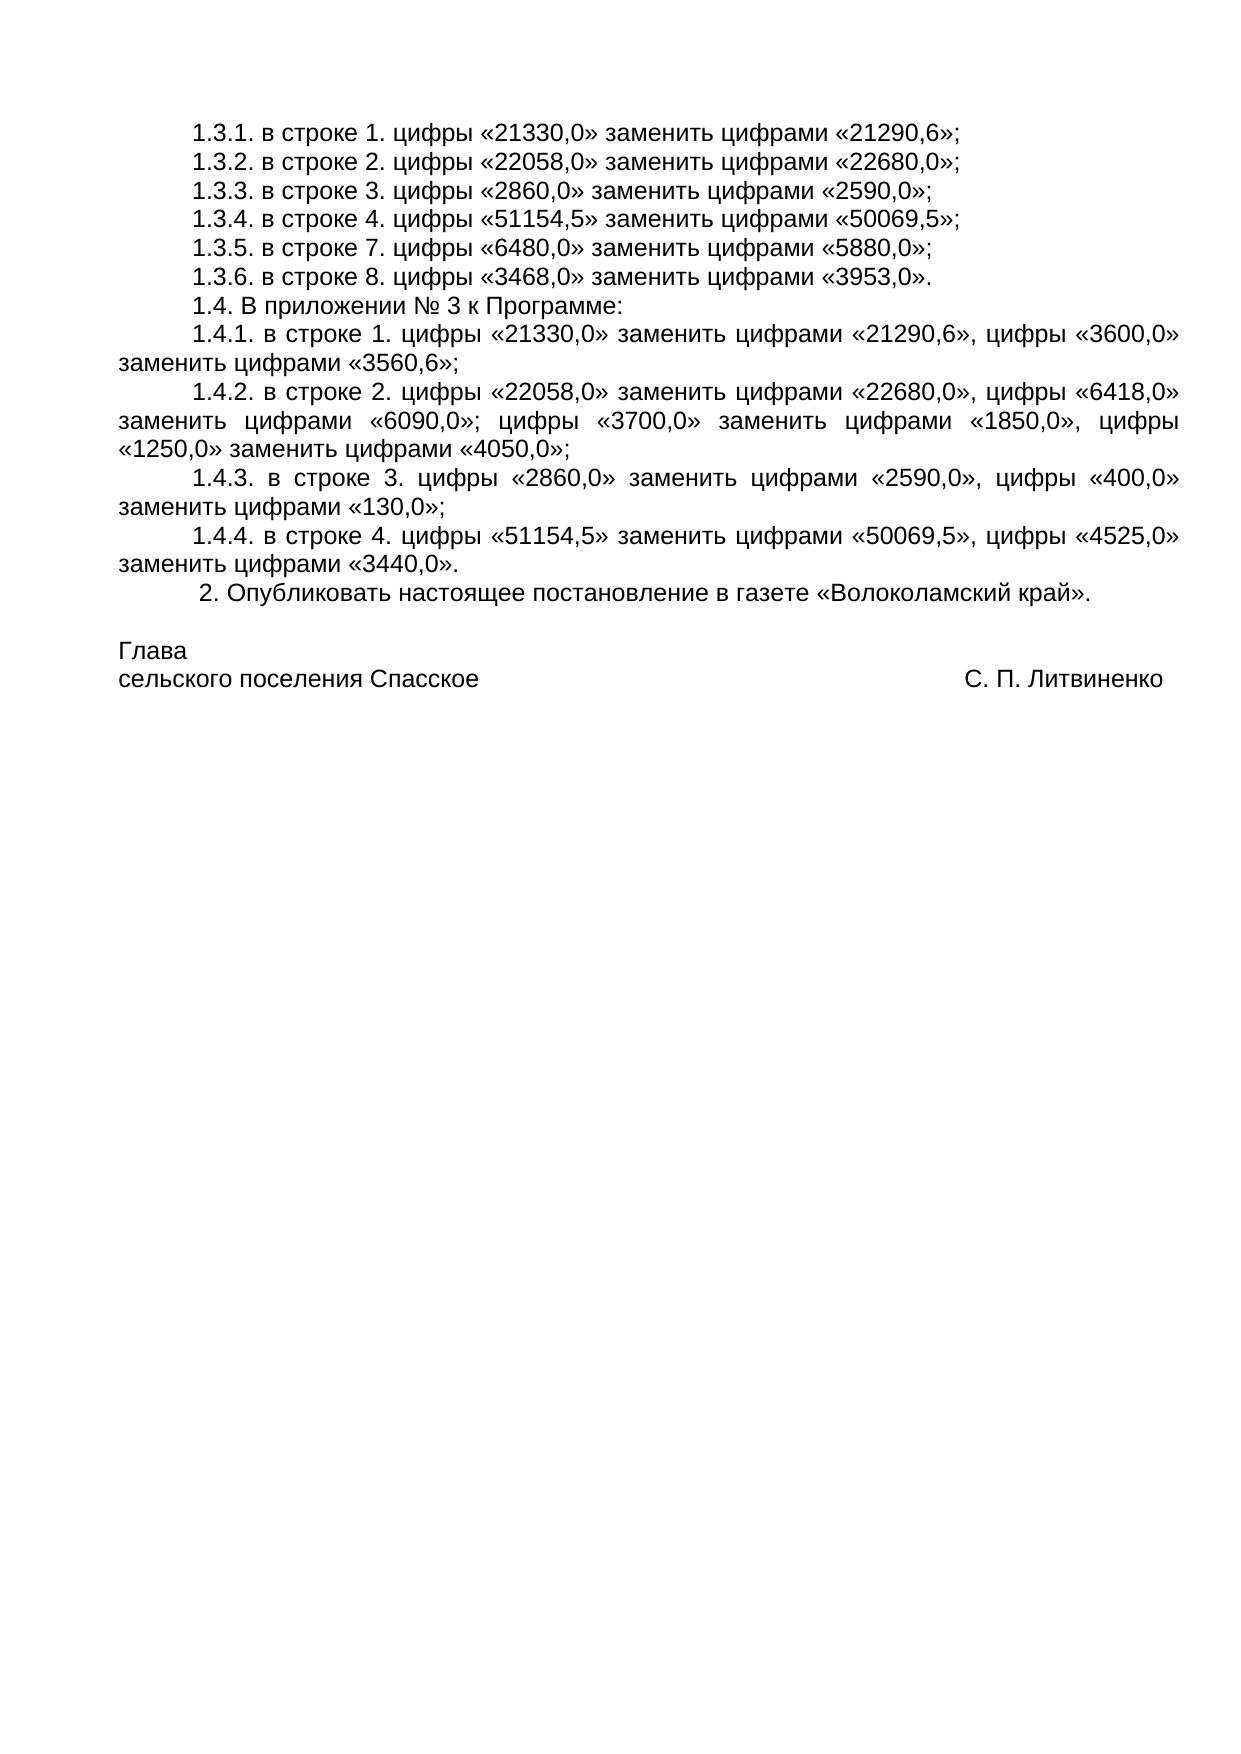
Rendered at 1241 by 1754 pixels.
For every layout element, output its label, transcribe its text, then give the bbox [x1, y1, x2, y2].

text сельского поселения Спасское С. П. Литвиненко [118, 664, 1181, 693]
text 1.4.1. в строке 1. цифры «21330,0» заменить цифрами «21290,6», цифры «3600,0» заменить цифрами «3560,6»; [118, 319, 1181, 377]
text 1.4.2. в строке 2. цифры «22058,0» заменить цифрами «22680,0», цифры «6418,0» заменить цифрами «6090,0»; цифры «3700,0» заменить цифрами «1850,0», цифры «1250,0» заменить цифрами «4050,0»; [118, 377, 1181, 463]
text 2. Опубликовать настоящее постановление в газете «Волоколамский край». [118, 578, 1181, 607]
text 1.3.4. в строке 4. цифры «51154,5» заменить цифрами «50069,5»; [118, 204, 1181, 233]
text 1.3.5. в строке 7. цифры «6480,0» заменить цифрами «5880,0»; [118, 233, 1181, 262]
text 1.3.2. в строке 2. цифры «22058,0» заменить цифрами «22680,0»; [118, 147, 1181, 176]
text 1.4. В приложении № 3 к Программе: [118, 291, 1181, 319]
text 1.3.1. в строке 1. цифры «21330,0» заменить цифрами «21290,6»; [118, 118, 1181, 147]
text 1.4.4. в строке 4. цифры «51154,5» заменить цифрами «50069,5», цифры «4525,0» заменить цифрами «3440,0». [118, 521, 1181, 578]
text 1.3.6. в строке 8. цифры «3468,0» заменить цифрами «3953,0». [118, 262, 1181, 291]
text 1.3.3. в строке 3. цифры «2860,0» заменить цифрами «2590,0»; [118, 176, 1181, 204]
text 1.4.3. в строке 3. цифры «2860,0» заменить цифрами «2590,0», цифры «400,0» заменить цифрами «130,0»; [118, 463, 1181, 521]
text Глава [118, 636, 1181, 664]
